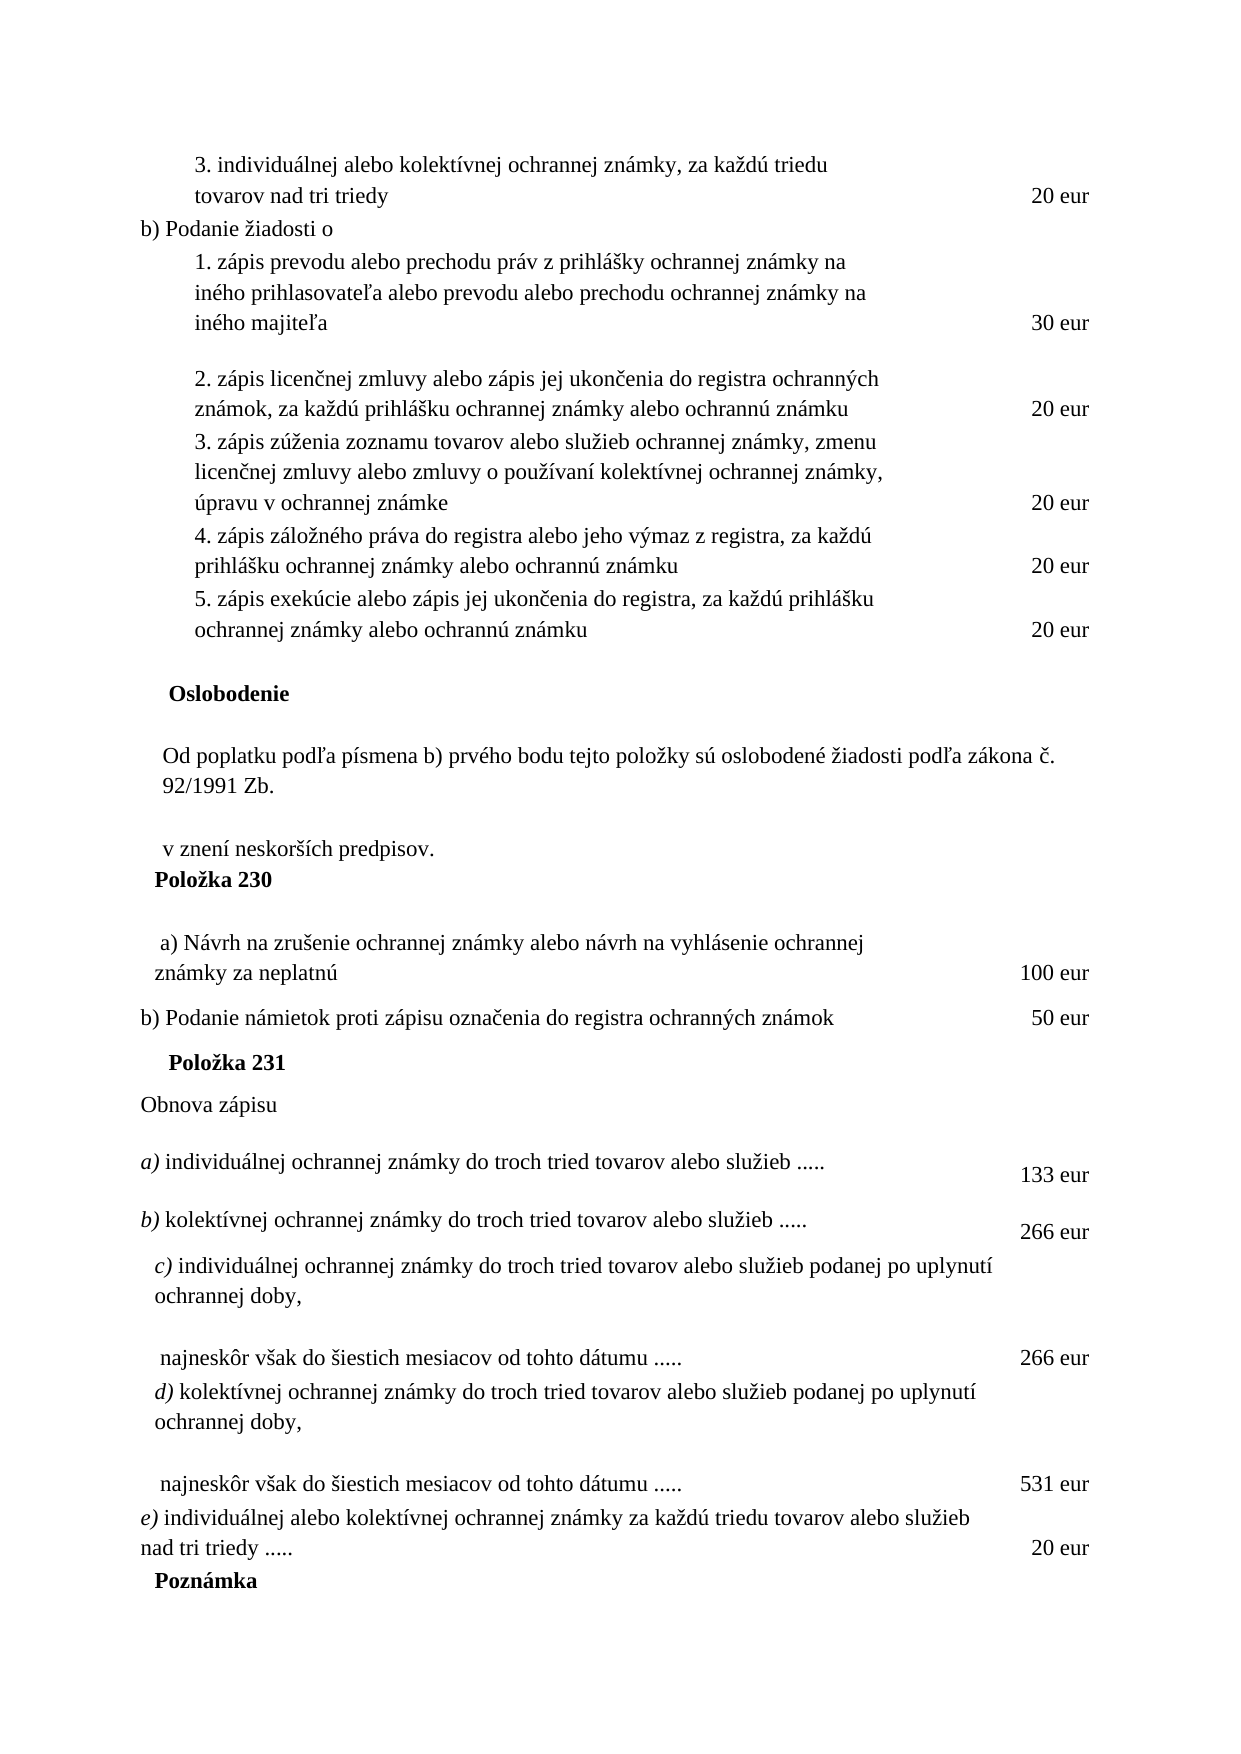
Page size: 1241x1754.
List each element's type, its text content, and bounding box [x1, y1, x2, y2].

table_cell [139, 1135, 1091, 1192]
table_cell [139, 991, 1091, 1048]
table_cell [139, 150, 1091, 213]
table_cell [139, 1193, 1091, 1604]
text v znení neskorších predpisov. [162, 834, 1090, 861]
text Od poplatku podľa písmena b) prvého bodu tejto položky sú oslobodené žiadosti podľa zákona č. 92/1991 Zb. [162, 742, 1090, 798]
text Oslobodenie [162, 679, 1090, 706]
text Položka 231 [162, 1048, 1090, 1075]
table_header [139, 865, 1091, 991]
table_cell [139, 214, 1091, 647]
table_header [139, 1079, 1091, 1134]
